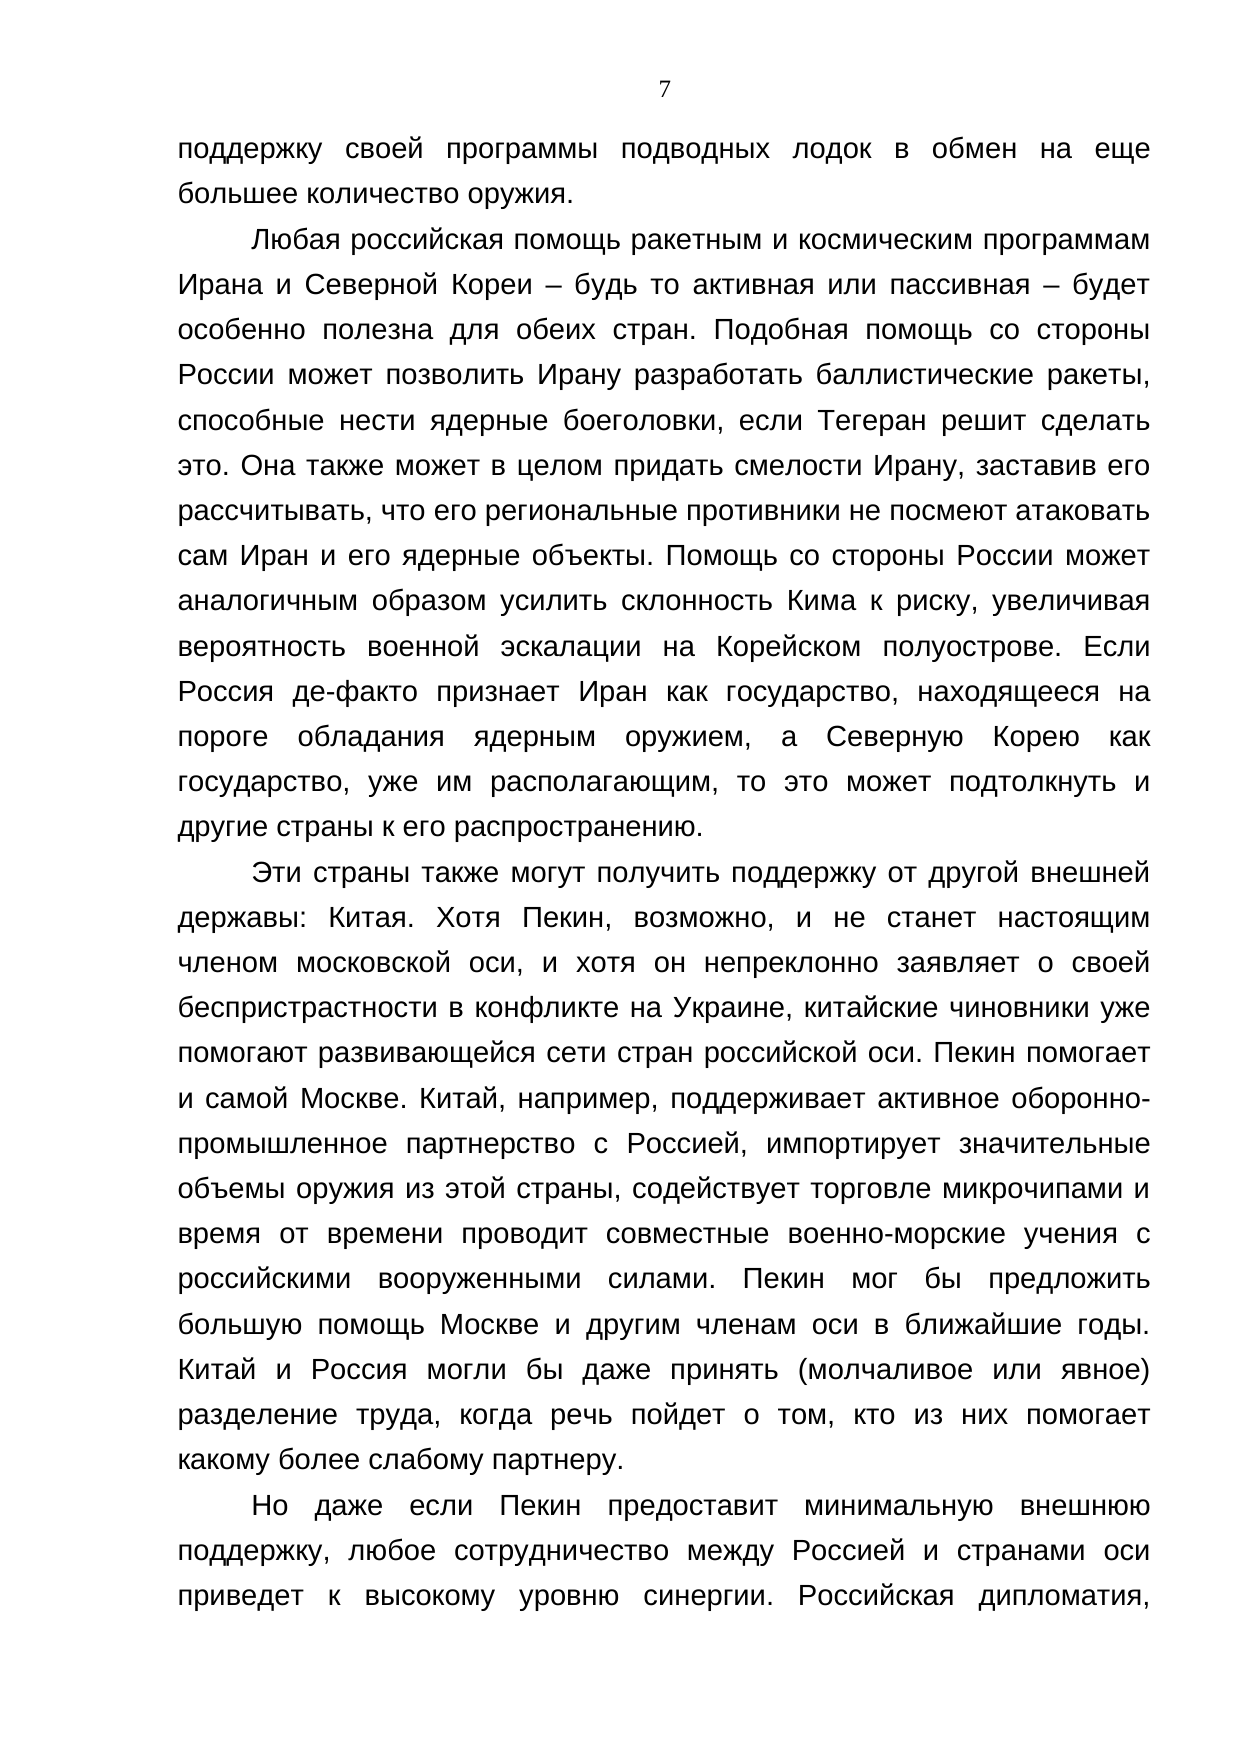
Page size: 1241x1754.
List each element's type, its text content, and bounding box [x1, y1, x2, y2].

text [177, 131, 1152, 210]
text Любая российская помощь ракетным и космическим программам Ирана и Северной Кореи – будь то активная или пассивная – будет особенно полезна для обеих стран. Подобная помощь со стороны России может позволить Ирану разработать баллистические ракеты, способные нести ядерные боеголовки, если Тегеран решит сделать это. Она также может в целом придать смелости Ирану, заставив его рассчитывать, что его региональные противники не посмеют атаковать сам Иран и его ядерные объекты. Помощь со стороны России может аналогичным образом усилить склонность Кима к риску, увеличивая вероятность военной эскалации на Корейском полуострове. Если Россия де-факто признает Иран как государство, находящееся на пороге обладания ядерным оружием, а Северную Корею как государство, уже им располагающим, то это может подтолкнуть и другие страны к его распространению. [177, 222, 1152, 843]
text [177, 1487, 1152, 1611]
text Эти страны также могут получить поддержку от другой внешней державы: Китая. Хотя Пекин, возможно, и не станет настоящим членом московской оси, и хотя он непреклонно заявляет о своей беспристрастности в конфликте на Украине, китайские чиновники уже помогают развивающейся сети стран российской оси. Пекин помогает и самой Москве. Китай, например, поддерживает активное оборонно-промышленное партнерство с Россией, импортирует значительные объемы оружия из этой страны, содействует торговле микрочипами и время от времени проводит совместные военно-морские учения с российскими вооруженными силами. Пекин мог бы предложить большую помощь Москве и другим членам оси в ближайшие годы. Китай и Россия могли бы даже принять (молчаливое или явное) разделение труда, когда речь пойдет о том, кто из них помогает какому более слабому партнеру. [177, 854, 1152, 1476]
